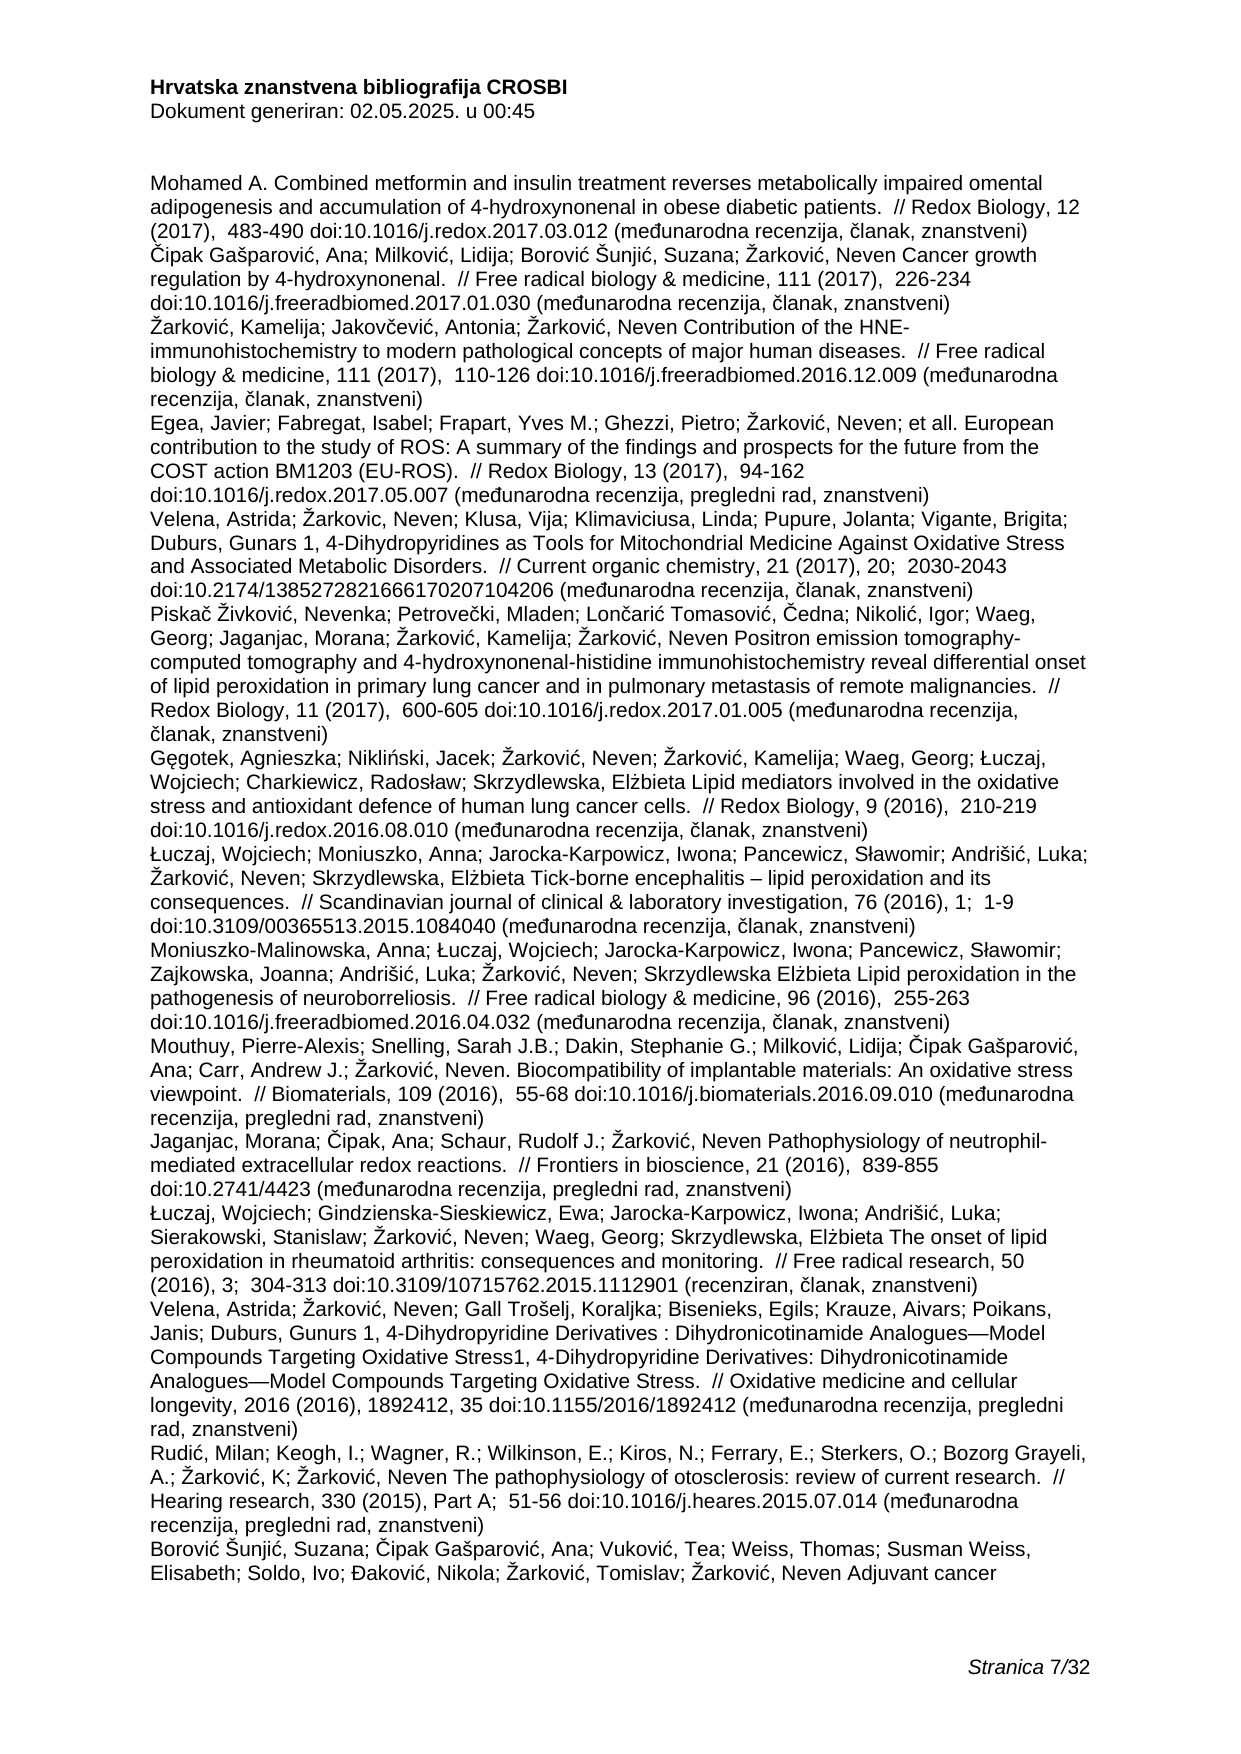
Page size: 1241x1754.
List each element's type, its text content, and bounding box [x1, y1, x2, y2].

text Łuczaj, Wojciech; Moniuszko, Anna; Jarocka-Karpowicz, Iwona; Pancewicz, Sławomir; Andrišić, Luka; Žarković, Neven; Skrzydlewska, Elżbieta [150, 842, 1090, 938]
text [150, 171, 1090, 243]
text Rudić, Milan; Keogh, I.; Wagner, R.; Wilkinson, E.; Kiros, N.; Ferrary, E.; Sterkers, O.; Bozorg Grayeli, A.; Žarković, K; Žarković, Neven [150, 1441, 1090, 1537]
text Velena, Astrida; Žarkovic, Neven; Klusa, Vija; Klimaviciusa, Linda; Pupure, Jolanta; Vigante, Brigita; Duburs, Gunars [150, 506, 1090, 602]
text Piskač Živković, Nevenka; Petrovečki, Mladen; Lončarić Tomasović, Čedna; Nikolić, Igor; Waeg, Georg; Jaganjac, Morana; Žarković, Kamelija; Žarković, Neven [150, 602, 1090, 746]
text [150, 1537, 1090, 1584]
text Moniuszko-Malinowska, Anna; Łuczaj, Wojciech; Jarocka-Karpowicz, Iwona; Pancewicz, Sławomir; Zajkowska, Joanna; Andrišić, Luka; Žarković, Neven; Skrzydlewska Elżbieta [150, 938, 1090, 1033]
text Łuczaj, Wojciech; Gindzienska-Sieskiewicz, Ewa; Jarocka-Karpowicz, Iwona; Andrišić, Luka; Sierakowski, Stanislaw; Žarković, Neven; Waeg, Georg; Skrzydlewska, Elżbieta [150, 1201, 1090, 1297]
text Egea, Javier; Fabregat, Isabel; Frapart, Yves M.; Ghezzi, Pietro; Žarković, Neven; et all. [150, 411, 1090, 506]
text Jaganjac, Morana; Čipak, Ana; Schaur, Rudolf J.; Žarković, Neven [150, 1129, 1090, 1201]
text Čipak Gašparović, Ana; Milković, Lidija; Borović Šunjić, Suzana; Žarković, Neven [150, 243, 1090, 315]
text Velena, Astrida; Žarković, Neven; Gall Trošelj, Koraljka; Bisenieks, Egils; Krauze, Aivars; Poikans, Janis; Duburs, Gunurs [150, 1297, 1090, 1441]
text Žarković, Kamelija; Jakovčević, Antonia; Žarković, Neven [150, 315, 1090, 411]
text Gęgotek, Agnieszka; Nikliński, Jacek; Žarković, Neven; Žarković, Kamelija; Waeg, Georg; Łuczaj, Wojciech; Charkiewicz, Radosław; Skrzydlewska, Elżbieta [150, 746, 1090, 842]
text Mouthuy, Pierre-Alexis; Snelling, Sarah J.B.; Dakin, Stephanie G.; Milković, Lidija; Čipak Gašparović, Ana; Carr, Andrew J.; Žarković, Neven. [150, 1033, 1090, 1129]
